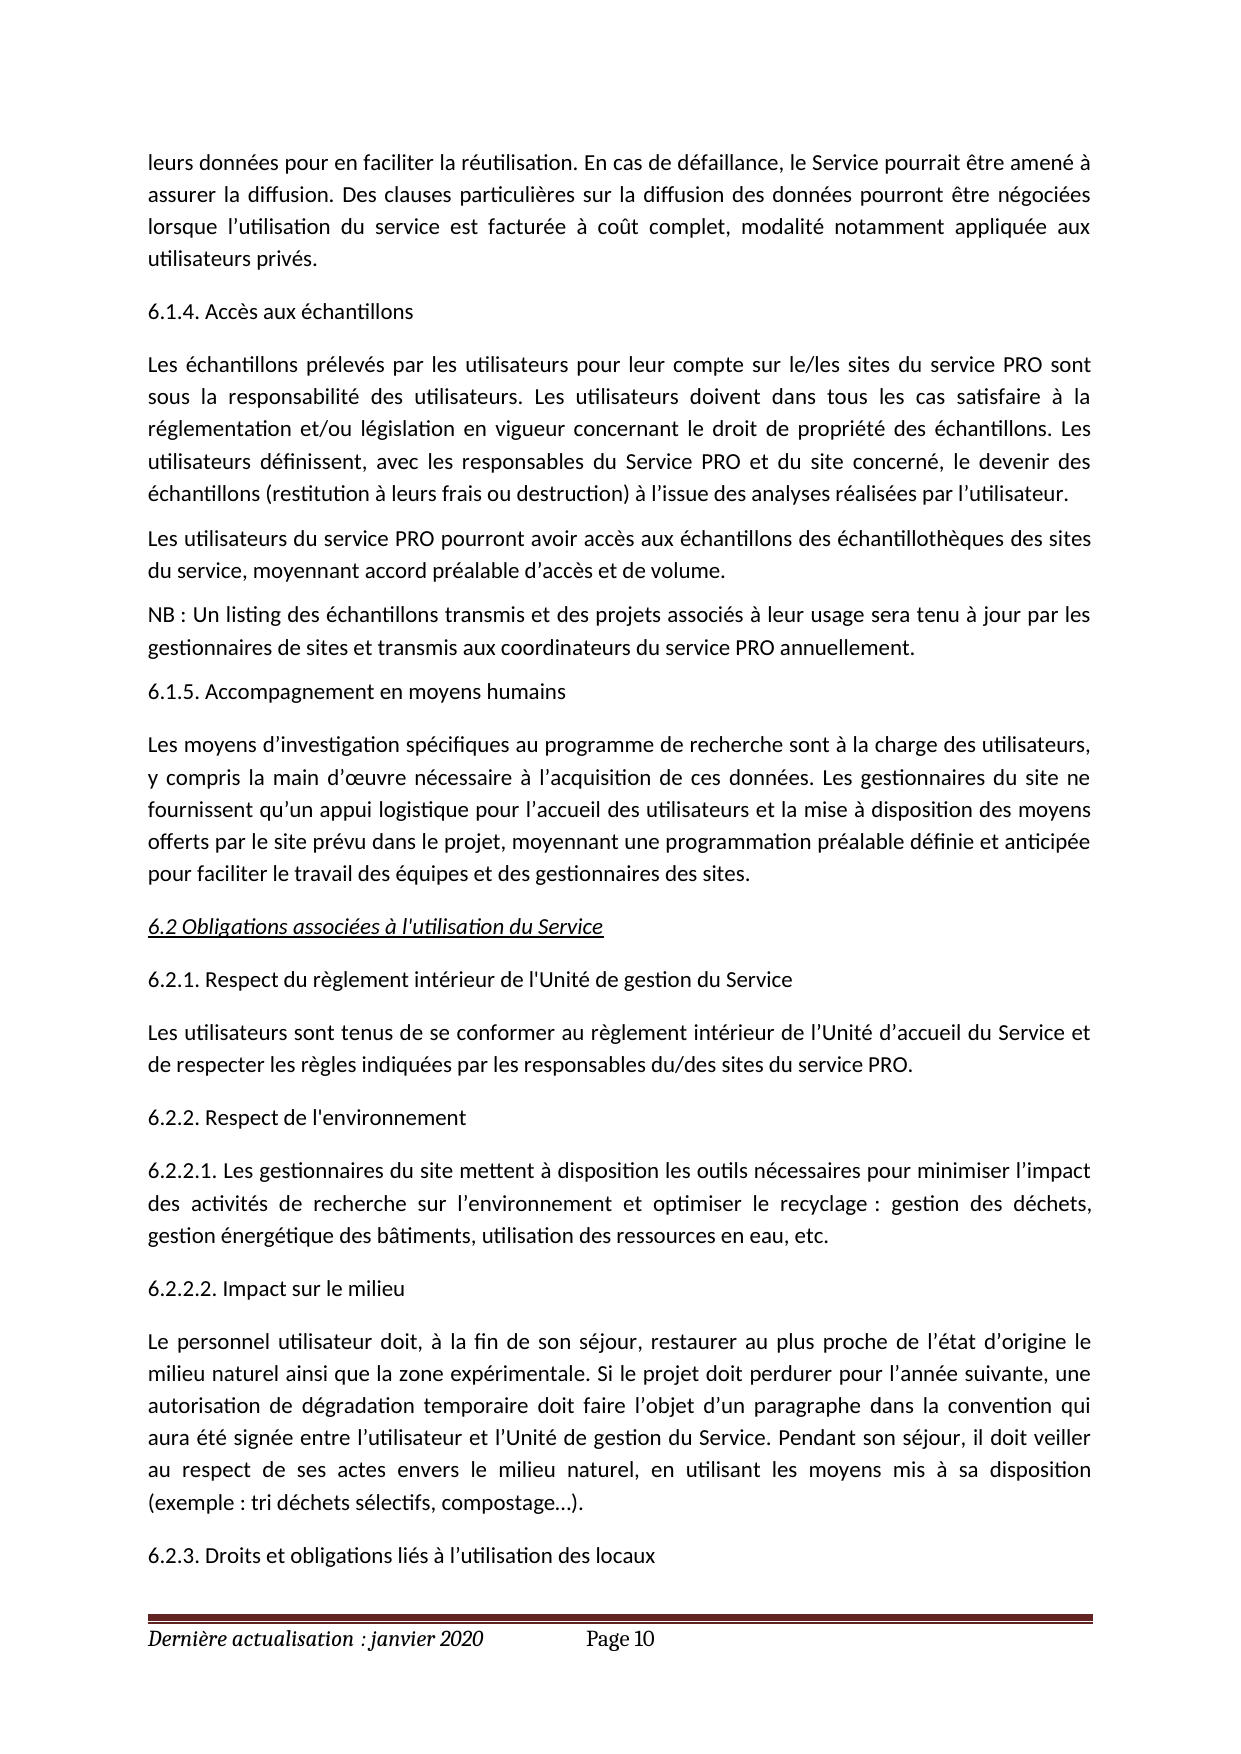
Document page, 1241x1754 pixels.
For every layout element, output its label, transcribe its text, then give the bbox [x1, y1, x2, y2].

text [148, 148, 1093, 272]
text 6.2.1. Respect du règlement intérieur de l'Unité de gestion du Service [148, 965, 1093, 993]
text 6.1.4. Accès aux échantillons [148, 297, 1093, 325]
text 6.2.2.1. Les gestionnaires du site mettent à disposition les outils nécessaires pour minimiser l’impact des activités de recherche sur l’environnement et optimiser le recyclage : gestion des déchets, gestion énergétique des bâtiments, utilisation des ressources en eau, etc. [148, 1156, 1093, 1249]
text Le personnel utilisateur doit, à la fin de son séjour, restaurer au plus proche de l’état d’origine le milieu naturel ainsi que la zone expérimentale. Si le projet doit perdurer pour l’année suivante, une autorisation de dégradation temporaire doit faire l’objet d’un paragraphe dans la convention qui aura été signée entre l’utilisateur et l’Unité de gestion du Service. Pendant son séjour, il doit veiller au respect de ses actes envers le milieu naturel, en utilisant les moyens mis à sa disposition (exemple : tri déchets sélectifs, compostage…). [148, 1327, 1093, 1516]
text Les utilisateurs sont tenus de se conformer au règlement intérieur de l’Unité d’accueil du Service et de respecter les règles indiquées par les responsables du/des sites du service PRO. [148, 1018, 1093, 1078]
text 6.2.2. Respect de l'environnement [148, 1103, 1093, 1131]
text 6.2.3. Droits et obligations liés à l’utilisation des locaux [148, 1541, 1093, 1569]
text Les moyens d’investigation spécifiques au programme de recherche sont à la charge des utilisateurs, y compris la main d’œuvre nécessaire à l’acquisition de ces données. Les gestionnaires du site ne fournissent qu’un appui logistique pour l’accueil des utilisateurs et la mise à disposition des moyens offerts par le site prévu dans le projet, moyennant une programmation préalable définie et anticipée pour faciliter le travail des équipes et des gestionnaires des sites. [148, 730, 1093, 887]
text Les échantillons prélevés par les utilisateurs pour leur compte sur le/les sites du service PRO sont sous la responsabilité des utilisateurs. Les utilisateurs doivent dans tous les cas satisfaire à la réglementation et/ou législation en vigueur concernant le droit de propriété des échantillons. Les utilisateurs définissent, avec les responsables du Service PRO et du site concerné, le devenir des échantillons (restitution à leurs frais ou destruction) à l’issue des analyses réalisées par l’utilisateur. [148, 350, 1093, 507]
text Les utilisateurs du service PRO pourront avoir accès aux échantillons des échantillothèques des sites du service, moyennant accord préalable d’accès et de volume. [148, 524, 1093, 584]
text 6.2 Obligations associées à l'utilisation du Service [148, 912, 1093, 940]
text 6.2.2.2. Impact sur le milieu [148, 1274, 1093, 1302]
text 6.1.5. Accompagnement en moyens humains [148, 677, 1093, 705]
text NB : Un listing des échantillons transmis et des projets associés à leur usage sera tenu à jour par les gestionnaires de sites et transmis aux coordinateurs du service PRO annuellement. [148, 601, 1093, 661]
